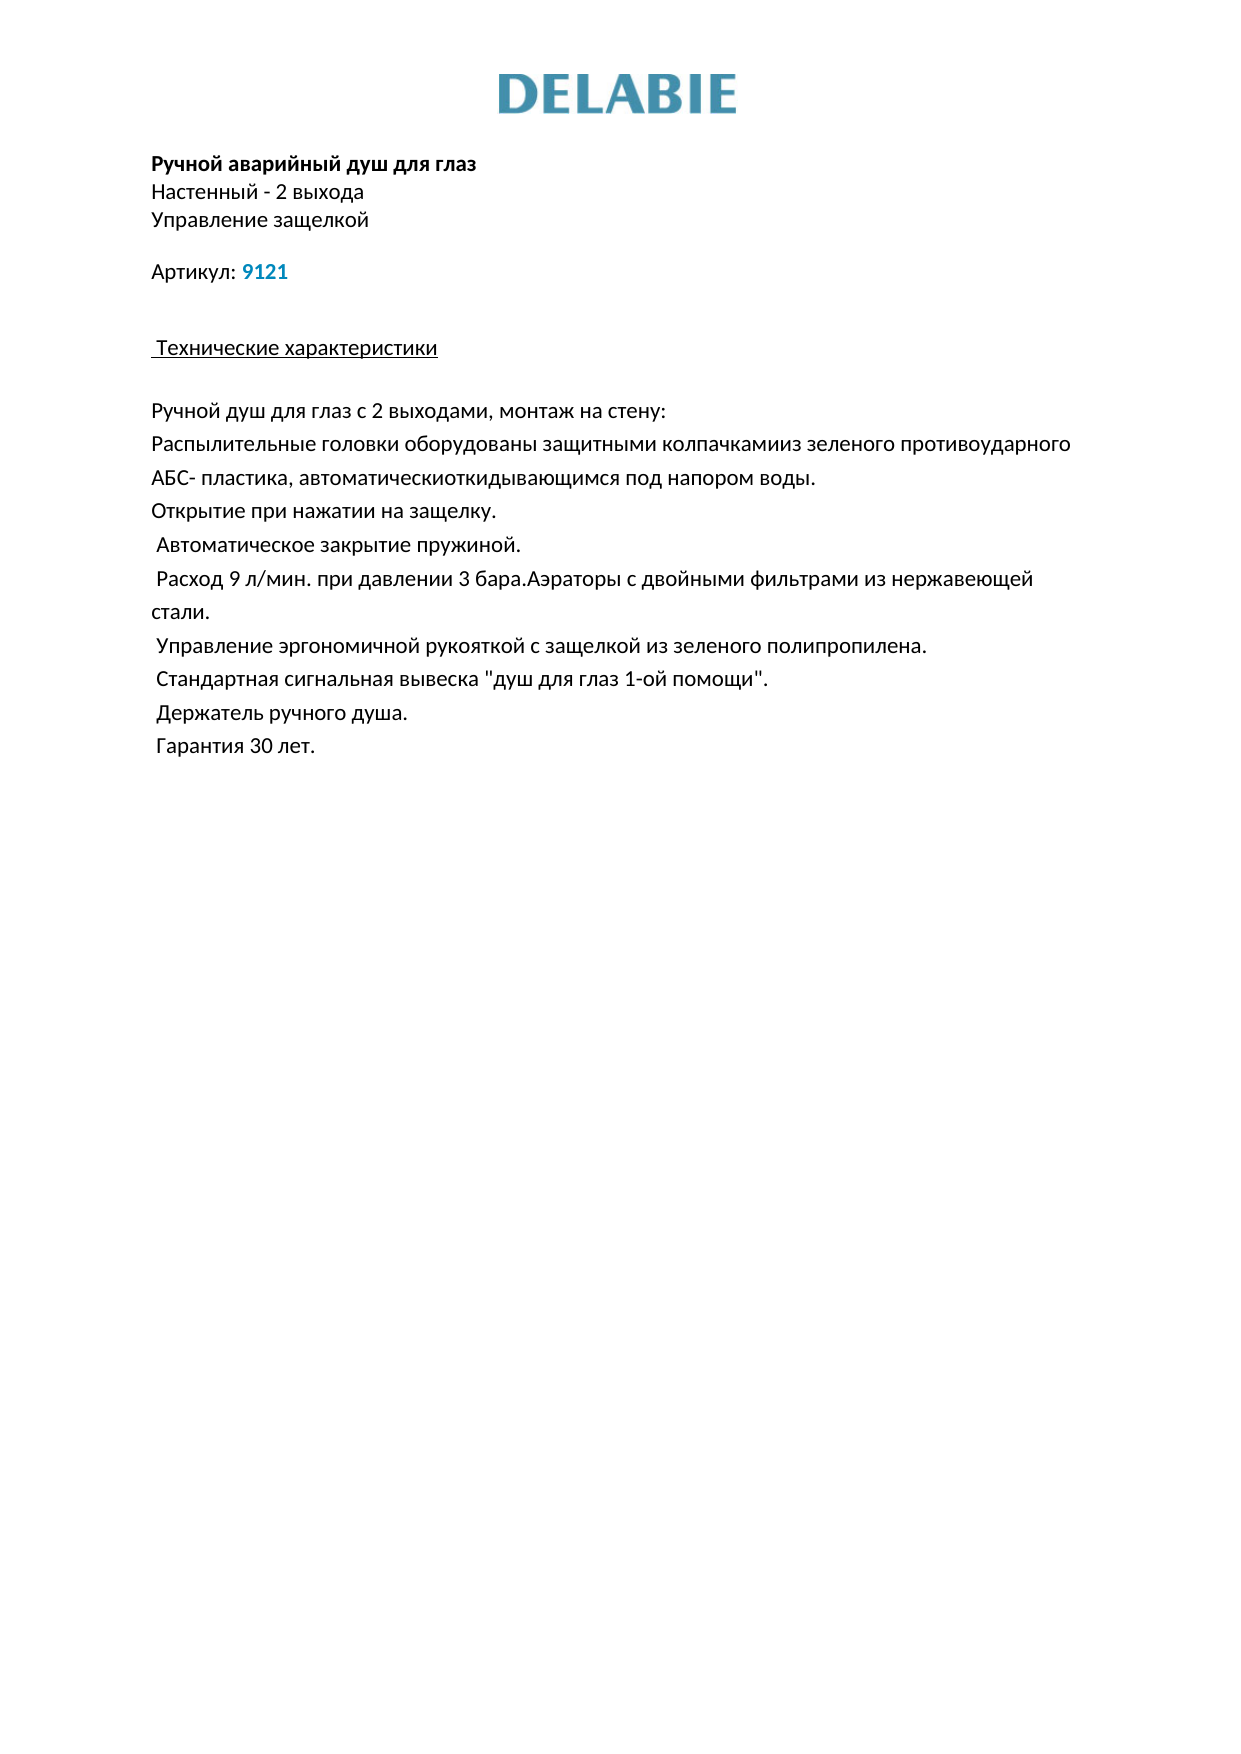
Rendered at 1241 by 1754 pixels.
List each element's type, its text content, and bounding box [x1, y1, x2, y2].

text Распылительные головки оборудованы защитными колпачкамииз зеленого противоударного АБС- пластика, автоматическиоткидывающимся под напором воды. [151, 429, 1084, 491]
text Открытие при нажатии на защелку. [151, 497, 1084, 525]
text Гарантия 30 лет. [151, 731, 1084, 759]
text Артикул: 9121 [151, 257, 1084, 285]
text Настенный - 2 выхода [151, 177, 1084, 205]
text Управление защелкой [151, 205, 1084, 233]
text Автоматическое закрытие пружиной. [151, 530, 1084, 558]
text Управление эргономичной рукояткой с защелкой из зеленого полипропилена. [151, 631, 1084, 659]
text Стандартная сигнальная вывеска "душ для глаз 1-ой помощи". [151, 664, 1084, 692]
text Ручной душ для глаз с 2 выходами, монтаж на стену: [151, 396, 1084, 424]
picture [497, 74, 738, 114]
text Ручной аварийный душ для глаз [151, 149, 1084, 177]
text Держатель ручного душа. [151, 698, 1084, 726]
text Расход 9 л/мин. при давлении 3 бара.Аэраторы с двойными фильтрами из нержавеющей стали. [151, 564, 1084, 625]
text Технические характеристики [151, 333, 1084, 361]
